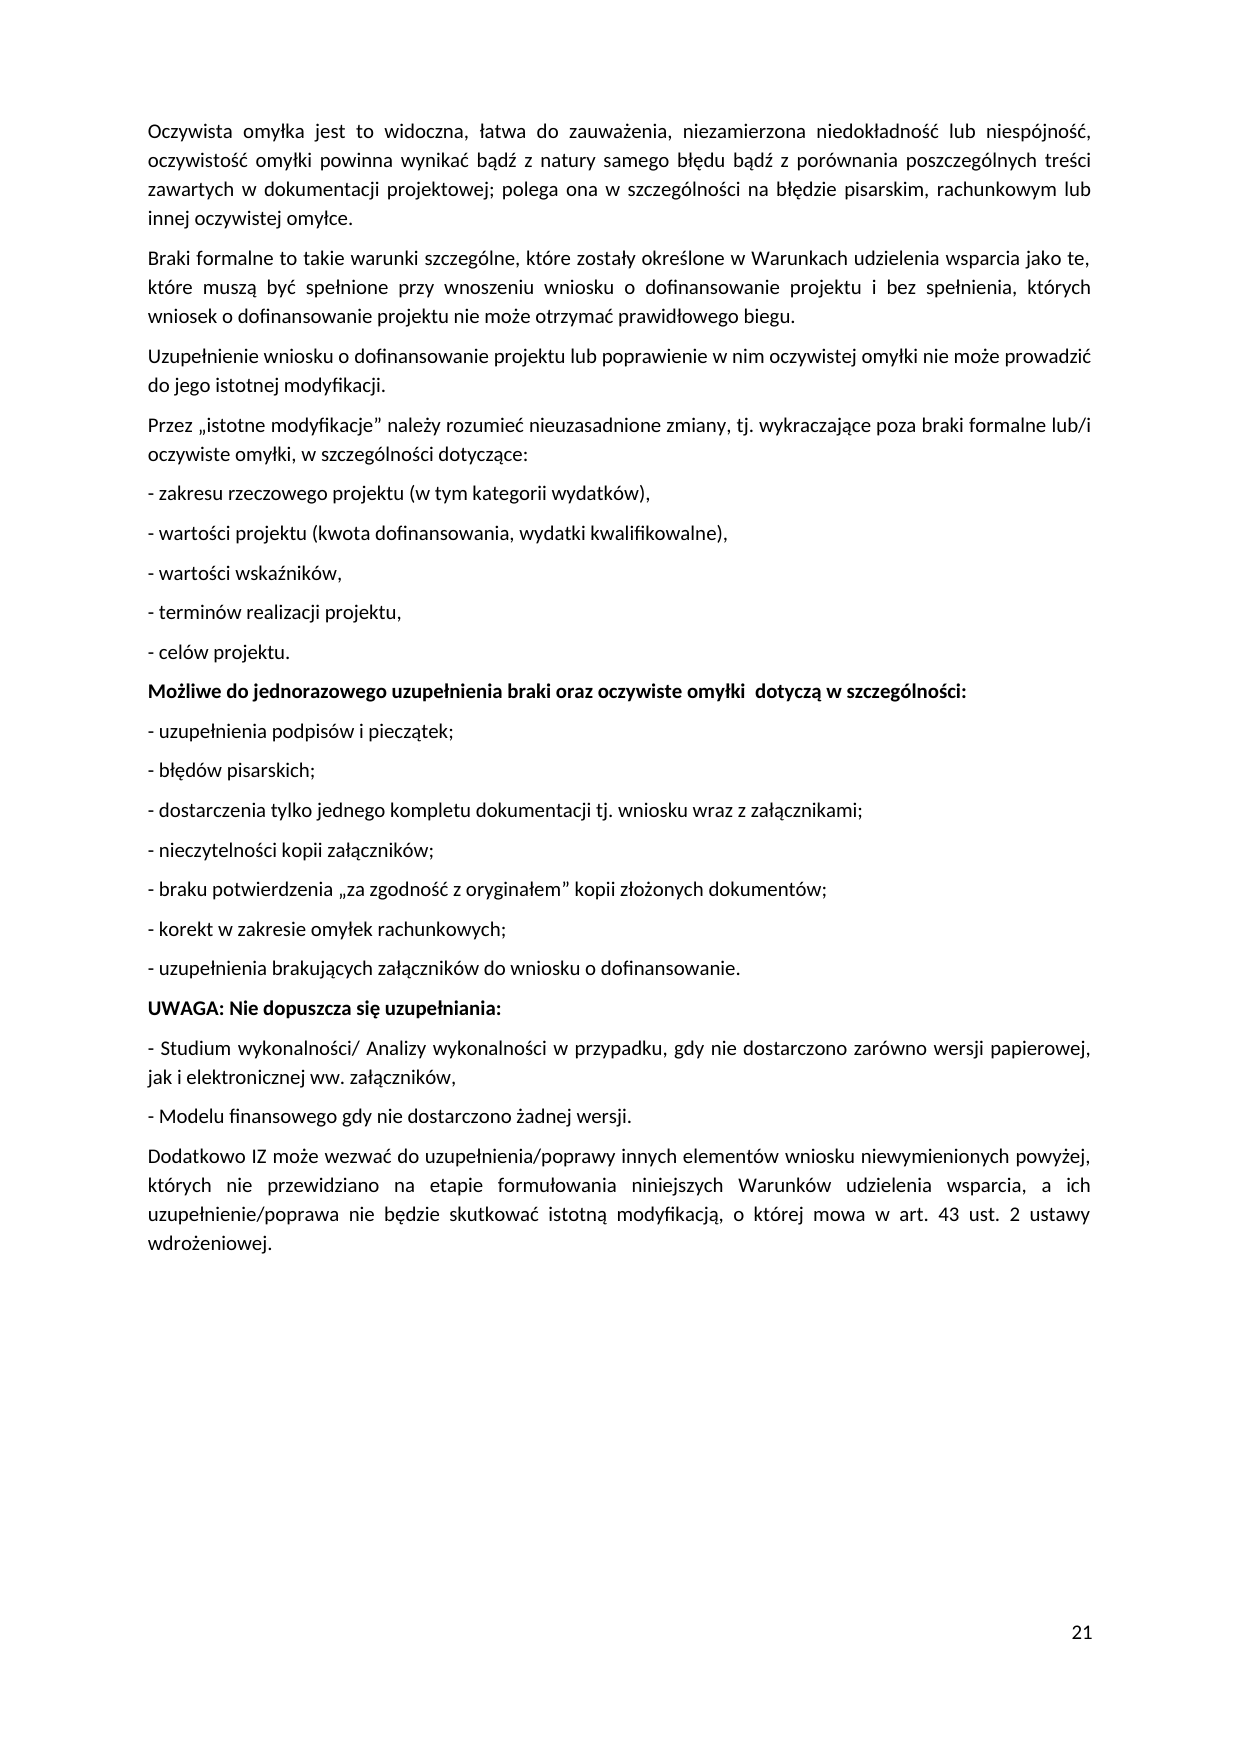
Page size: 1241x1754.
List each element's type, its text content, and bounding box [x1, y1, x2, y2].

text - Studium wykonalności/ Analizy wykonalności w przypadku, gdy nie dostarczono zarówno wersji papierowej, jak i elektronicznej ww. załączników, [148, 1035, 1092, 1089]
text - nieczytelności kopii załączników; [148, 837, 1092, 862]
text - celów projektu. [148, 639, 1092, 664]
text - dostarczenia tylko jednego kompletu dokumentacji tj. wniosku wraz z załącznikami; [148, 797, 1092, 823]
text - zakresu rzeczowego projektu (w tym kategorii wydatków), [148, 481, 1092, 506]
text - błędów pisarskich; [148, 758, 1092, 783]
text Uzupełnienie wniosku o dofinansowanie projektu lub poprawienie w nim oczywistej omyłki nie może prowadzić do jego istotnej modyfikacji. [148, 343, 1092, 398]
text UWAGA: Nie dopuszcza się uzupełniania: [148, 995, 1092, 1021]
text Dodatkowo IZ może wezwać do uzupełnienia/poprawy innych elementów wniosku niewymienionych powyżej, których nie przewidziano na etapie formułowania niniejszych Warunków udzielenia wsparcia, a ich uzupełnienie/poprawa nie będzie skutkować istotną modyfikacją, o której mowa w art. 43 ust. 2 ustawy wdrożeniowej. [148, 1143, 1092, 1256]
text - uzupełnienia podpisów i pieczątek; [148, 718, 1092, 743]
text - korekt w zakresie omyłek rachunkowych; [148, 916, 1092, 941]
text - uzupełnienia brakujących załączników do wniosku o dofinansowanie. [148, 956, 1092, 981]
text - Modelu finansowego gdy nie dostarczono żadnej wersji. [148, 1103, 1092, 1129]
text Przez „istotne modyfikacje” należy rozumieć nieuzasadnione zmiany, tj. wykraczające poza braki formalne lub/i oczywiste omyłki, w szczególności dotyczące: [148, 412, 1092, 466]
text Braki formalne to takie warunki szczególne, które zostały określone w Warunkach udzielenia wsparcia jako te, które muszą być spełnione przy wnoszeniu wniosku o dofinansowanie projektu i bez spełnienia, których wniosek o dofinansowanie projektu nie może otrzymać prawidłowego biegu. [148, 245, 1092, 329]
text - terminów realizacji projektu, [148, 599, 1092, 625]
text - wartości projektu (kwota dofinansowania, wydatki kwalifikowalne), [148, 520, 1092, 546]
text - braku potwierdzenia „za zgodność z oryginałem” kopii złożonych dokumentów; [148, 876, 1092, 902]
text Możliwe do jednorazowego uzupełnienia braki oraz oczywiste omyłki dotyczą w szczególności: [148, 678, 1092, 704]
text Oczywista omyłka jest to widoczna, łatwa do zauważenia, niezamierzona niedokładność lub niespójność, oczywistość omyłki powinna wynikać bądź z natury samego błędu bądź z porównania poszczególnych treści zawartych w dokumentacji projektowej; polega ona w szczególności na błędzie pisarskim, rachunkowym lub innej oczywistej omyłce. [148, 118, 1092, 231]
text - wartości wskaźników, [148, 560, 1092, 585]
